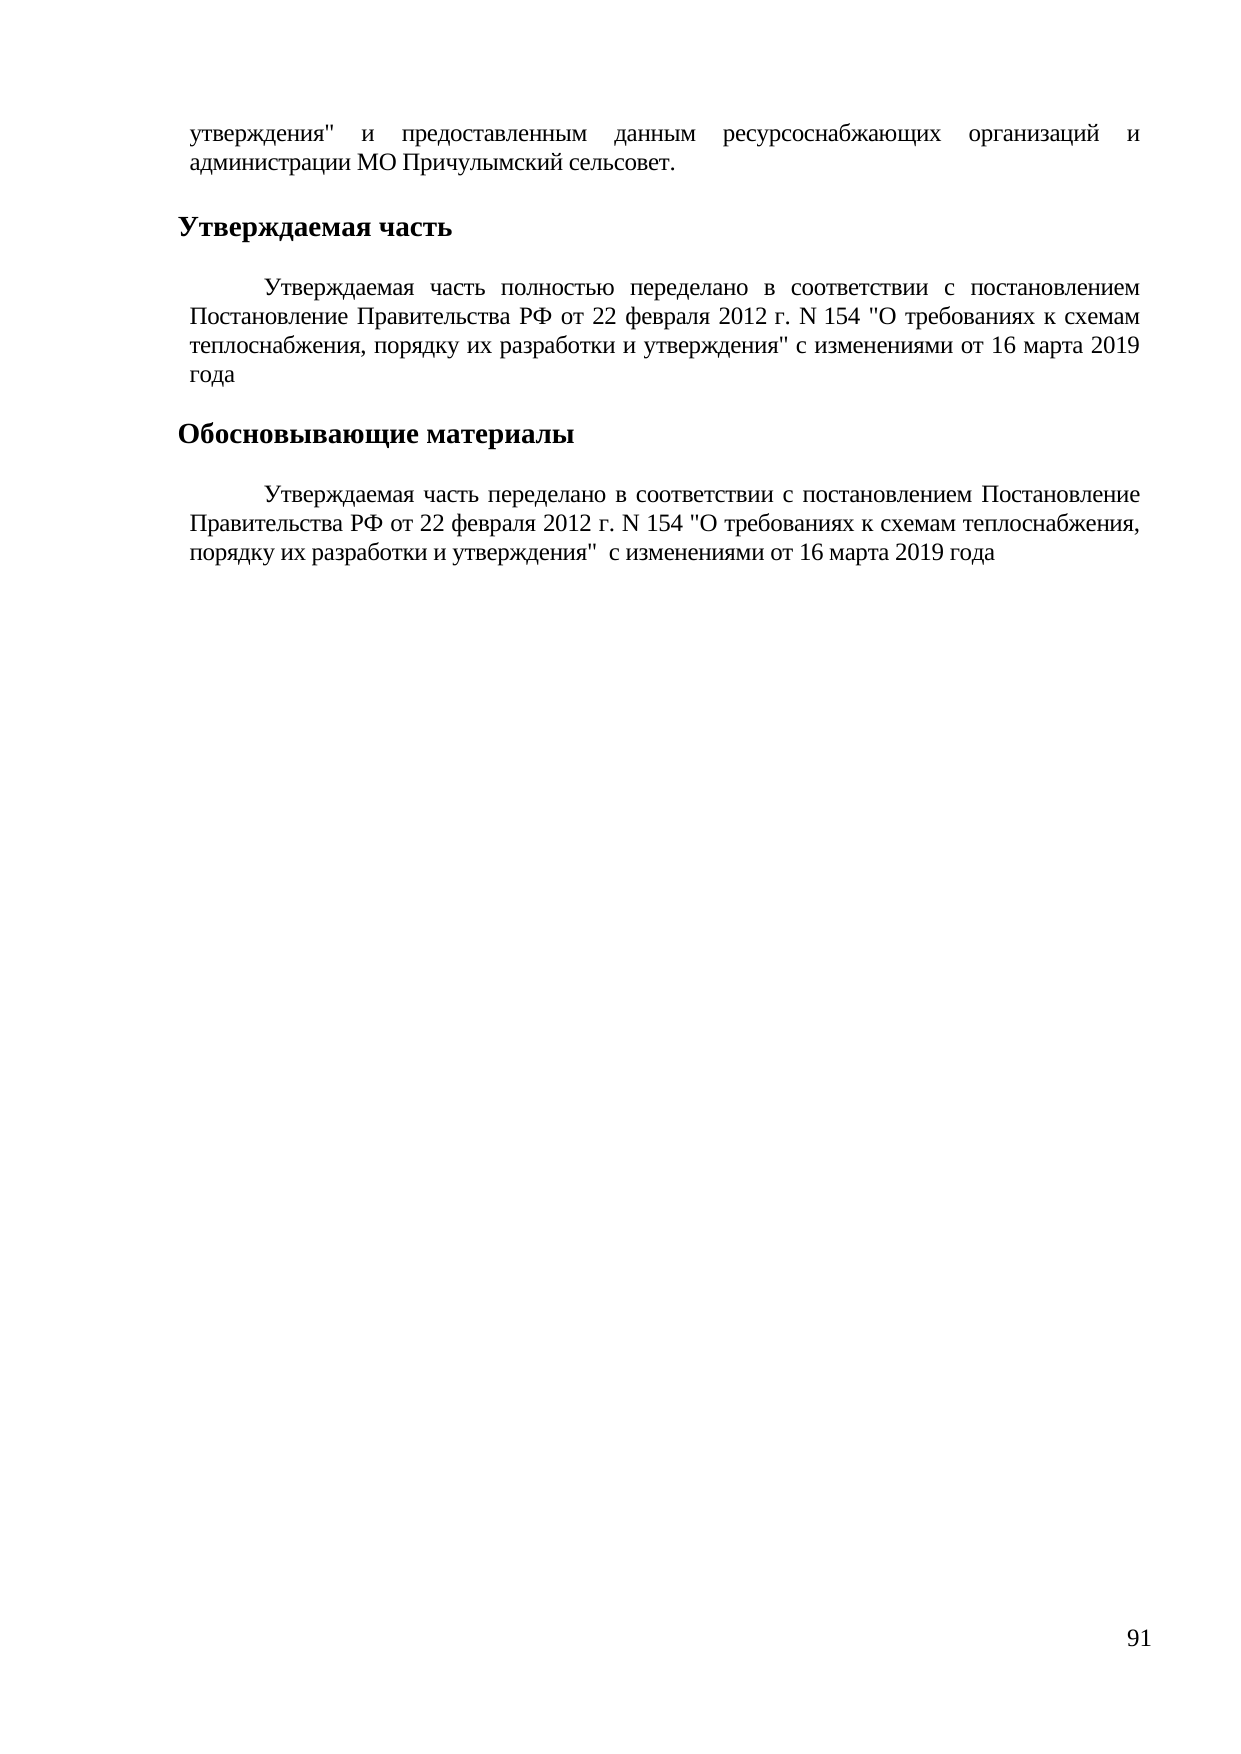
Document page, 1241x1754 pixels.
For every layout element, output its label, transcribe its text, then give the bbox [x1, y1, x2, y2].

text Утверждаемая часть [177, 209, 1152, 243]
text Обосновывающие материалы [177, 416, 1152, 450]
text Утверждаемая часть полностью переделано в соответствии с постановлением Постановление Правительства РФ от 22 февраля 2012 г. N 154 "О требованиях к схемам теплоснабжения, порядку их разработки и утверждения" с изменениями от 16 марта 2019 года [189, 272, 1141, 387]
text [189, 118, 1141, 176]
text Утверждаемая часть переделано в соответствии с постановлением Постановление Правительства РФ от 22 февраля 2012 г. N 154 "О требованиях к схемам теплоснабжения, порядку их разработки и утверждения" с изменениями от 16 марта 2019 года [189, 479, 1141, 565]
